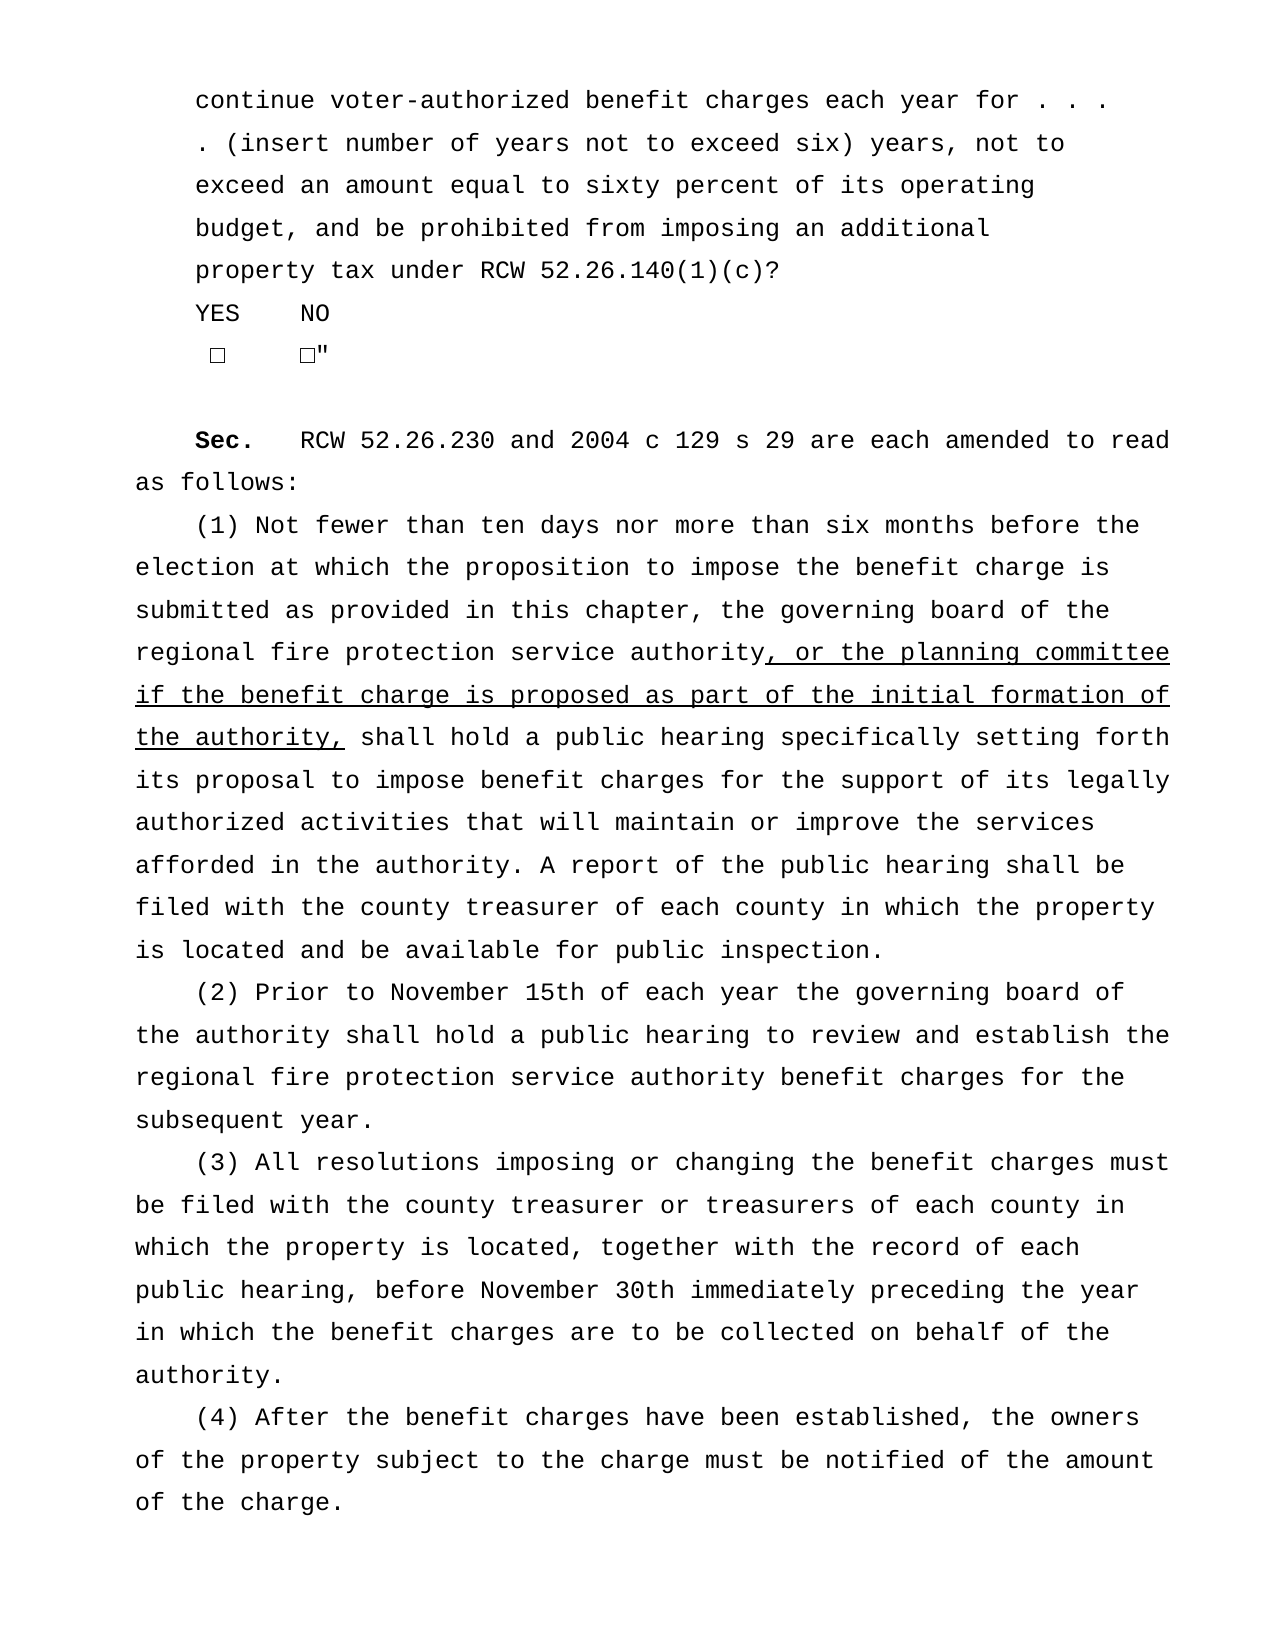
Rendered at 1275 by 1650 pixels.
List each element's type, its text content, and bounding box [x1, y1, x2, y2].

text □ □" [195, 330, 1170, 372]
text (1) Not fewer than ten days nor more than six months before the election at which the proposition to impose the benefit charge is submitted as provided in this chapter, the governing board of the regional fire protection service authority, or the planning committee if the benefit charge is proposed as part of the initial formation of the authority, shall hold a public hearing specifically setting forth its proposal to impose benefit charges for the support of its legally authorized activities that will maintain or improve the services afforded in the authority. A report of the public hearing shall be filed with the county treasurer of each county in which the property is located and be available for public inspection. [135, 499, 1170, 705]
text (1) Not fewer than ten days nor more than six months before the election at which the proposition to impose the benefit charge is submitted as provided in this chapter, the governing board of the regional fire protection service authority, or the planning committee if the benefit charge is proposed as part of the initial formation of the authority, shall hold a public hearing specifically setting forth its proposal to impose benefit charges for the support of its legally authorized activities that will maintain or improve the services afforded in the authority. A report of the public hearing shall be filed with the county treasurer of each county in which the property is located and be available for public inspection. [135, 707, 1170, 967]
text YES NO [195, 287, 1170, 330]
text Sec. RCW 52.26.230 and 2004 c 129 s 29 are each amended to read as follows: [135, 414, 1170, 499]
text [195, 75, 1110, 287]
text (2) Prior to November 15th of each year the governing board of the authority shall hold a public hearing to review and establish the regional fire protection service authority benefit charges for the subsequent year. [135, 967, 1170, 1137]
text (4) After the benefit charges have been established, the owners of the property subject to the charge must be notified of the amount of the charge. [135, 1392, 1170, 1519]
text (3) All resolutions imposing or changing the benefit charges must be filed with the county treasurer or treasurers of each county in which the property is located, together with the record of each public hearing, before November 30th immediately preceding the year in which the benefit charges are to be collected on behalf of the authority. [135, 1137, 1170, 1392]
